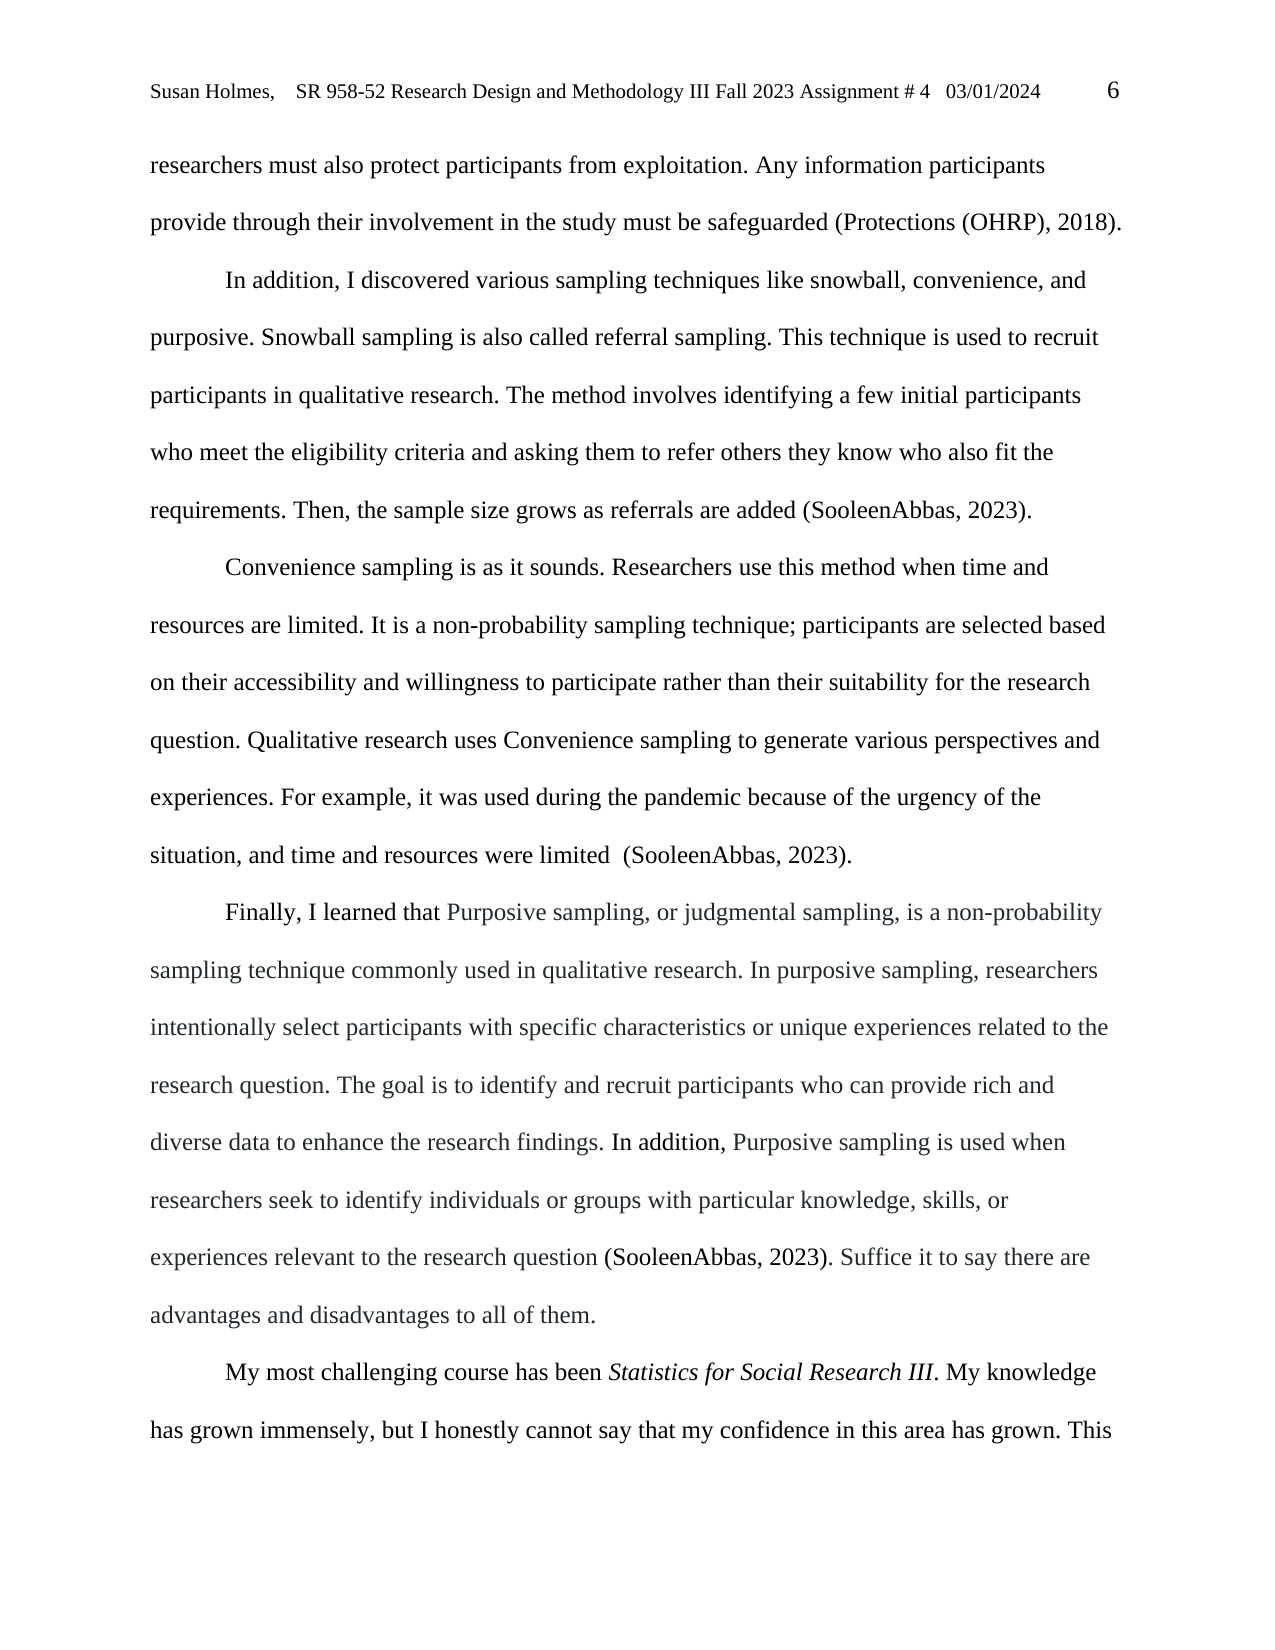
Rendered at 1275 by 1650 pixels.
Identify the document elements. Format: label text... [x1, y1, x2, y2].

text Convenience sampling is as it sounds. Researchers use this method when time and resources are limited. It is a non-probability sampling technique; participants are selected based on their accessibility and willingness to participate rather than their suitability for the research question. Qualitative research uses Convenience sampling to generate various perspectives and experiences. For example, it was used during the pandemic because of the urgency of the situation, and time and resources were limited (SooleenAbbas, 2023). [150, 552, 1125, 869]
text Finally, I learned that Purposive sampling, or judgmental sampling, is a non-probability sampling technique commonly used in qualitative research. In purposive sampling, researchers intentionally select participants with specific characteristics or unique experiences related to the research question. The goal is to identify and recruit participants who can provide rich and diverse data to enhance the research findings. In addition, Purposive sampling is used when researchers seek to identify individuals or groups with particular knowledge, skills, or experiences relevant to the research question (SooleenAbbas, 2023). Suffice it to say there are advantages and disadvantages to all of them. [150, 897, 1125, 1329]
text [150, 1357, 1125, 1444]
text In addition, I discovered various sampling techniques like snowball, convenience, and purposive. Snowball sampling is also called referral sampling. This technique is used to recruit participants in qualitative research. The method involves identifying a few initial participants who meet the eligibility criteria and asking them to refer others they know who also fit the requirements. Then, the sample size grows as referrals are added (SooleenAbbas, 2023). [150, 265, 1125, 524]
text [150, 150, 1125, 236]
